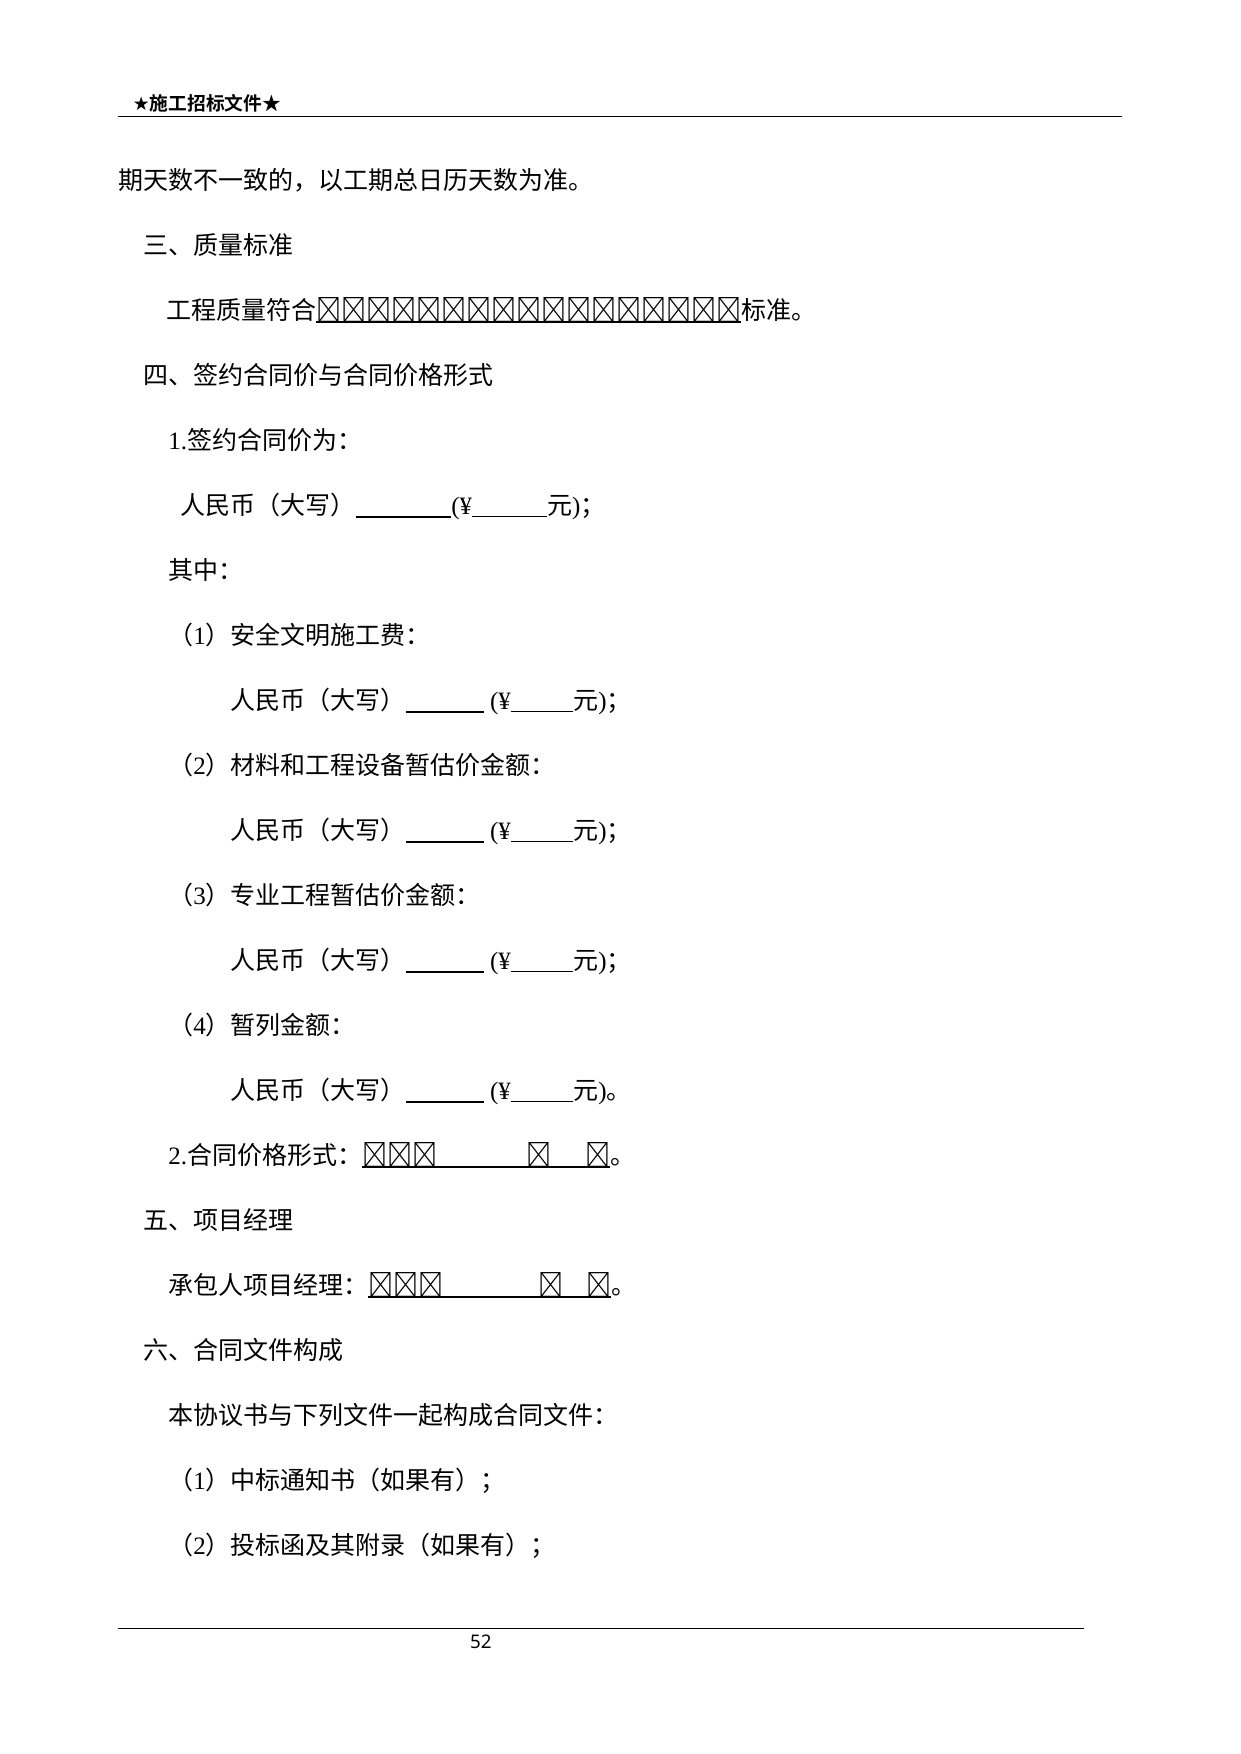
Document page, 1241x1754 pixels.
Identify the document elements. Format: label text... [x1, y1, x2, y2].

text 承包人项目经理：  。 [118, 1251, 1122, 1316]
text 人民币（大写） (¥ 元)； [118, 471, 1122, 536]
text 人民币（大写） (¥ 元)； [118, 796, 1122, 861]
subtitle 四、签约合同价与合同价格形式 [118, 341, 1122, 406]
text 2.合同价格形式：  。 [118, 1121, 1122, 1186]
text （3）专业工程暂估价金额： [118, 861, 1122, 926]
text （2）材料和工程设备暂估价金额： [118, 731, 1122, 796]
text （4）暂列金额： [118, 991, 1122, 1056]
text 工程质量符合标准。 [118, 276, 1122, 341]
text （1）安全文明施工费： [118, 601, 1122, 666]
subtitle 五、项目经理 [118, 1186, 1122, 1251]
text 人民币（大写） (¥ 元)； [118, 666, 1122, 731]
text 本协议书与下列文件一起构成合同文件： [118, 1381, 1122, 1446]
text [118, 146, 1122, 211]
text 人民币（大写） (¥ 元)； [118, 926, 1122, 991]
text （1）中标通知书（如果有）； [118, 1446, 1122, 1511]
text 其中： [118, 536, 1122, 601]
text 人民币（大写） (¥ 元)。 [118, 1056, 1122, 1121]
text （2）投标函及其附录（如果有）； [118, 1511, 1122, 1576]
text 1.签约合同价为： [118, 406, 1122, 471]
subtitle 六、合同文件构成 [118, 1316, 1122, 1381]
subtitle 三、质量标准 [118, 211, 1122, 276]
